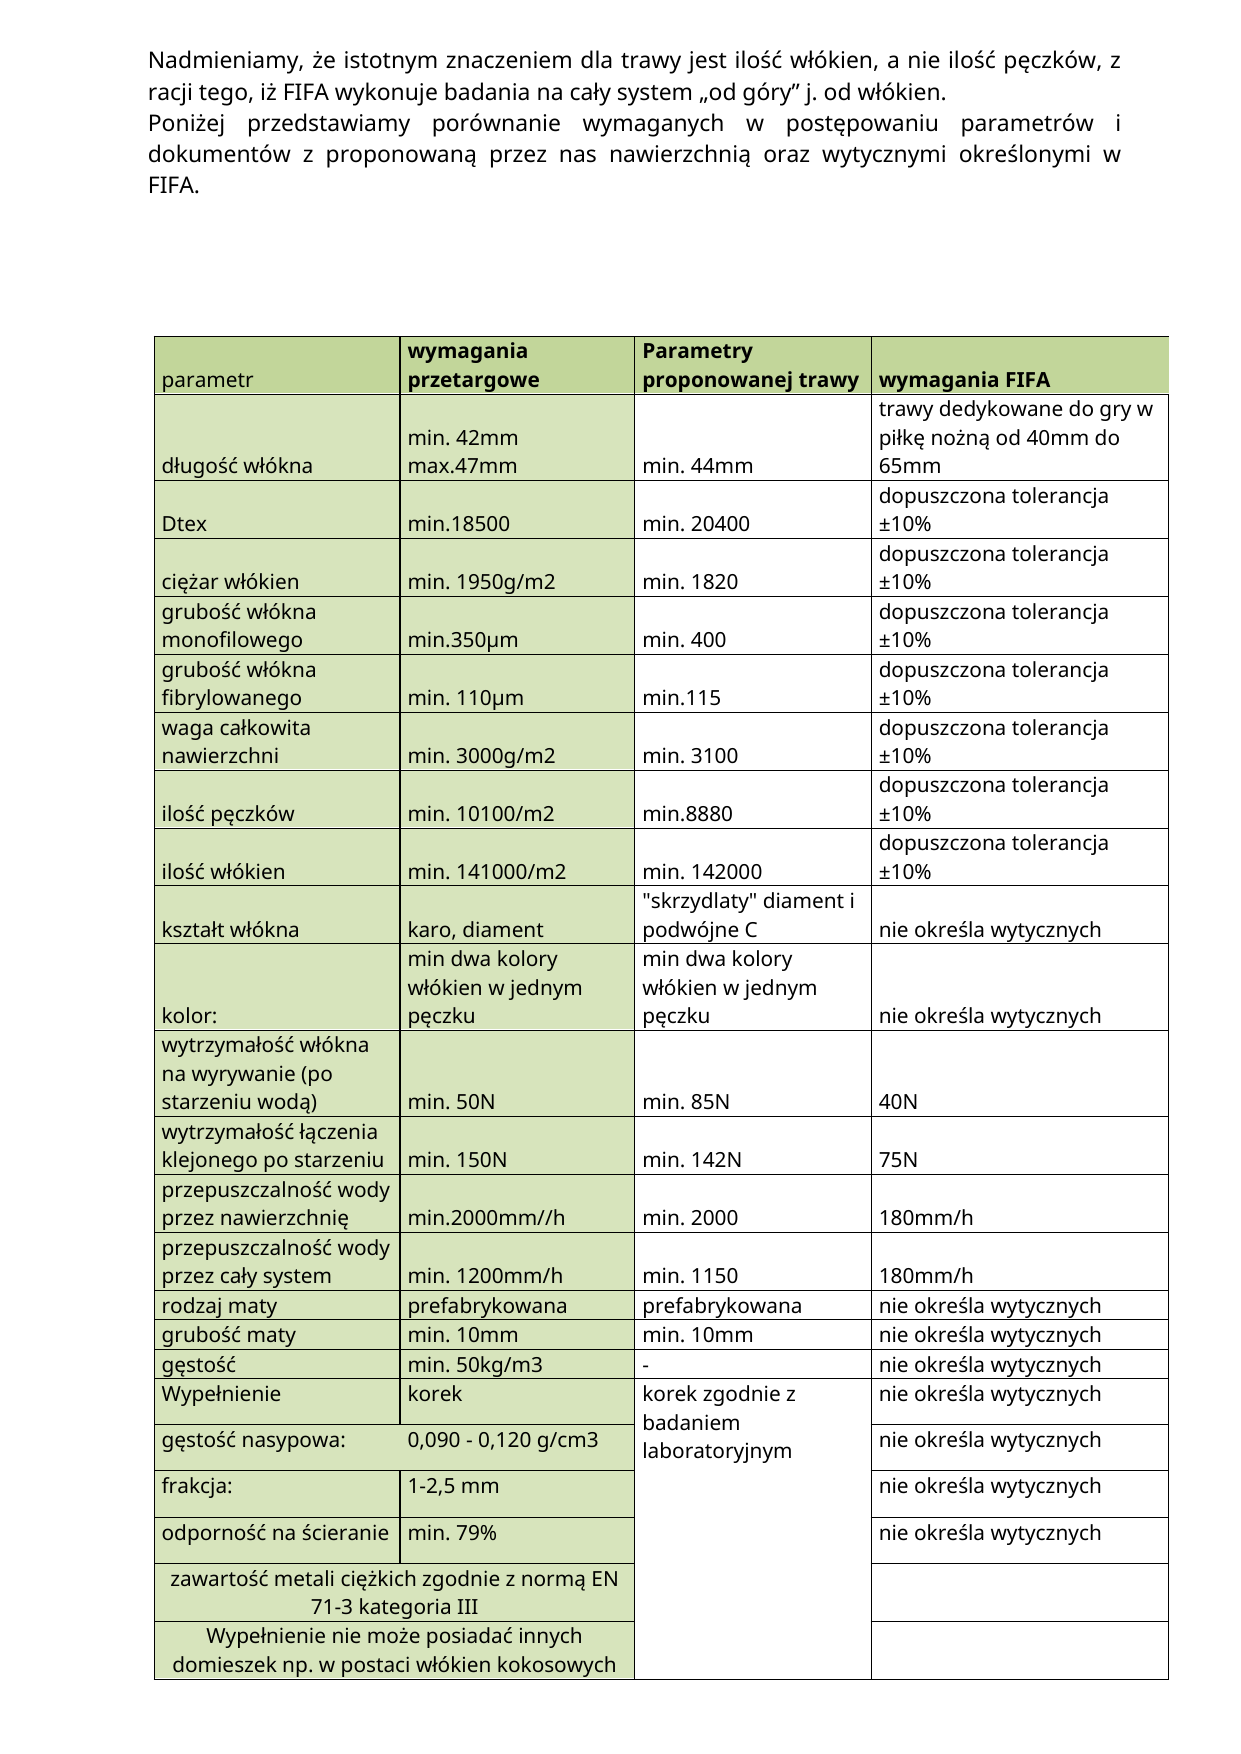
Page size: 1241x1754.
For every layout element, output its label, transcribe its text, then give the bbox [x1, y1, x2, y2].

table_cell min.115 [635, 655, 871, 712]
table_cell min. 3000g/m2 [401, 713, 634, 769]
table_cell min. 10mm [401, 1320, 634, 1349]
text Nadmieniamy, że istotnym znaczeniem dla trawy jest ilość włókien, a nie ilość pęczków, z racji tego, iż FIFA wykonuje badania na cały system „od góry” j. od włókien. [148, 44, 1122, 107]
table_cell wytrzymałość włókna na wyrywanie (po starzeniu wodą) [155, 1031, 399, 1116]
table_cell 0,090 - 0,120 g/cm3 [400, 1425, 634, 1470]
table_cell przepuszczalność wody przez cały system [155, 1233, 399, 1290]
table_cell min. 79% [401, 1518, 634, 1563]
table_cell min. 400 [635, 597, 871, 654]
table_cell min. 20400 [635, 481, 871, 538]
table_header Parametry proponowanej trawy [635, 337, 871, 393]
table_cell ilość pęczków [155, 771, 399, 827]
table_cell nie określa wytycznych [872, 1518, 1168, 1563]
table_cell min. 3100 [635, 713, 871, 769]
table_cell min dwa kolory włókien w jednym pęczku [635, 944, 871, 1029]
table_cell gęstość [155, 1350, 399, 1378]
table_cell min.18500 [401, 481, 634, 538]
table_cell - [635, 1350, 871, 1378]
table_cell grubość maty [155, 1320, 399, 1349]
table_cell min. 2000 [635, 1175, 871, 1232]
table_cell min. 10100/m2 [401, 771, 634, 827]
table_cell min. 142000 [635, 829, 871, 885]
table_cell min. 142N [635, 1117, 871, 1174]
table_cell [155, 1622, 634, 1678]
table_cell przepuszczalność wody przez nawierzchnię [155, 1175, 399, 1232]
table_header parametr [155, 337, 399, 393]
table_cell dopuszczona tolerancja ±10% [872, 539, 1168, 596]
table_cell trawy dedykowane do gry w piłkę nożną od 40mm do 65mm [872, 395, 1168, 480]
table_cell dopuszczona tolerancja ±10% [872, 713, 1168, 769]
table_cell 40N [872, 1031, 1168, 1116]
table_cell min. 10mm [635, 1320, 871, 1349]
table_cell dopuszczona tolerancja ±10% [872, 655, 1168, 712]
table_cell rodzaj maty [155, 1291, 399, 1319]
table_cell min.2000mm//h [401, 1175, 634, 1232]
table_cell min. 1200mm/h [401, 1233, 634, 1290]
table_cell korek [401, 1379, 634, 1424]
table_cell min. 141000/m2 [401, 829, 634, 885]
table_cell grubość włókna monofilowego [155, 597, 399, 654]
table_cell prefabrykowana [635, 1291, 871, 1319]
table_cell frakcja: [155, 1471, 399, 1517]
table_cell korek zgodnie z badaniem laboratoryjnym [635, 1379, 871, 1678]
table_cell min. 1950g/m2 [401, 539, 634, 596]
table_cell min. 150N [401, 1117, 634, 1174]
table_cell min. 42mm max.47mm [401, 395, 634, 480]
table_cell min.8880 [635, 771, 871, 827]
table_cell dopuszczona tolerancja ±10% [872, 597, 1168, 654]
table_header wymagania przetargowe [401, 337, 634, 393]
table_cell nie określa wytycznych [872, 1350, 1168, 1378]
table_cell nie określa wytycznych [872, 1320, 1168, 1349]
table_cell min. 1150 [635, 1233, 871, 1290]
table_cell 180mm/h [872, 1175, 1168, 1232]
table_cell min.350µm [401, 597, 634, 654]
table_cell ilość włókien [155, 829, 399, 885]
table_cell kolor: [155, 944, 399, 1029]
table_cell waga całkowita nawierzchni [155, 713, 399, 769]
table_cell nie określa wytycznych [872, 1291, 1168, 1319]
table_cell Dtex [155, 481, 399, 538]
table_cell gęstość nasypowa: [155, 1425, 400, 1470]
table_cell Wypełnienie [155, 1379, 399, 1424]
table_cell "skrzydlaty" diament i podwójne C [635, 886, 871, 943]
table_cell min. 1820 [635, 539, 871, 596]
table_cell min dwa kolory włókien w jednym pęczku [401, 944, 634, 1029]
table_cell dopuszczona tolerancja ±10% [872, 771, 1168, 827]
text Poniżej przedstawiamy porównanie wymaganych w postępowaniu parametrów i dokumentów z proponowaną przez nas nawierzchnią oraz wytycznymi określonymi w FIFA. [148, 107, 1122, 201]
table_cell 180mm/h [872, 1233, 1168, 1290]
table_cell odporność na ścieranie [155, 1518, 399, 1563]
table_cell 1-2,5 mm [401, 1471, 634, 1517]
table_cell zawartość metali ciężkich zgodnie z normą EN 71-3 kategoria III [155, 1564, 634, 1621]
table_cell nie określa wytycznych [872, 886, 1168, 943]
table_cell wytrzymałość łączenia klejonego po starzeniu [155, 1117, 399, 1174]
table_cell prefabrykowana [401, 1291, 634, 1319]
table_cell nie określa wytycznych [872, 1425, 1168, 1470]
table_cell karo, diament [401, 886, 634, 943]
table_cell nie określa wytycznych [872, 944, 1168, 1029]
table_cell 75N [872, 1117, 1168, 1174]
table_cell min. 50kg/m3 [401, 1350, 634, 1378]
table_cell nie określa wytycznych [872, 1379, 1168, 1424]
table_cell [872, 1622, 1168, 1678]
table_cell min. 110µm [401, 655, 634, 712]
table_cell [872, 1564, 1168, 1621]
table_cell grubość włókna fibrylowanego [155, 655, 399, 712]
table_header wymagania FIFA [872, 337, 1169, 393]
table_cell kształt włókna [155, 886, 399, 943]
table_cell min. 50N [401, 1031, 634, 1116]
table_cell dopuszczona tolerancja ±10% [872, 829, 1168, 885]
table_cell min. 44mm [635, 395, 871, 480]
table_cell dopuszczona tolerancja ±10% [872, 481, 1168, 538]
table_cell nie określa wytycznych [872, 1471, 1168, 1517]
table_cell długość włókna [155, 395, 399, 480]
table_cell min. 85N [635, 1031, 871, 1116]
table_cell ciężar włókien [155, 539, 399, 596]
